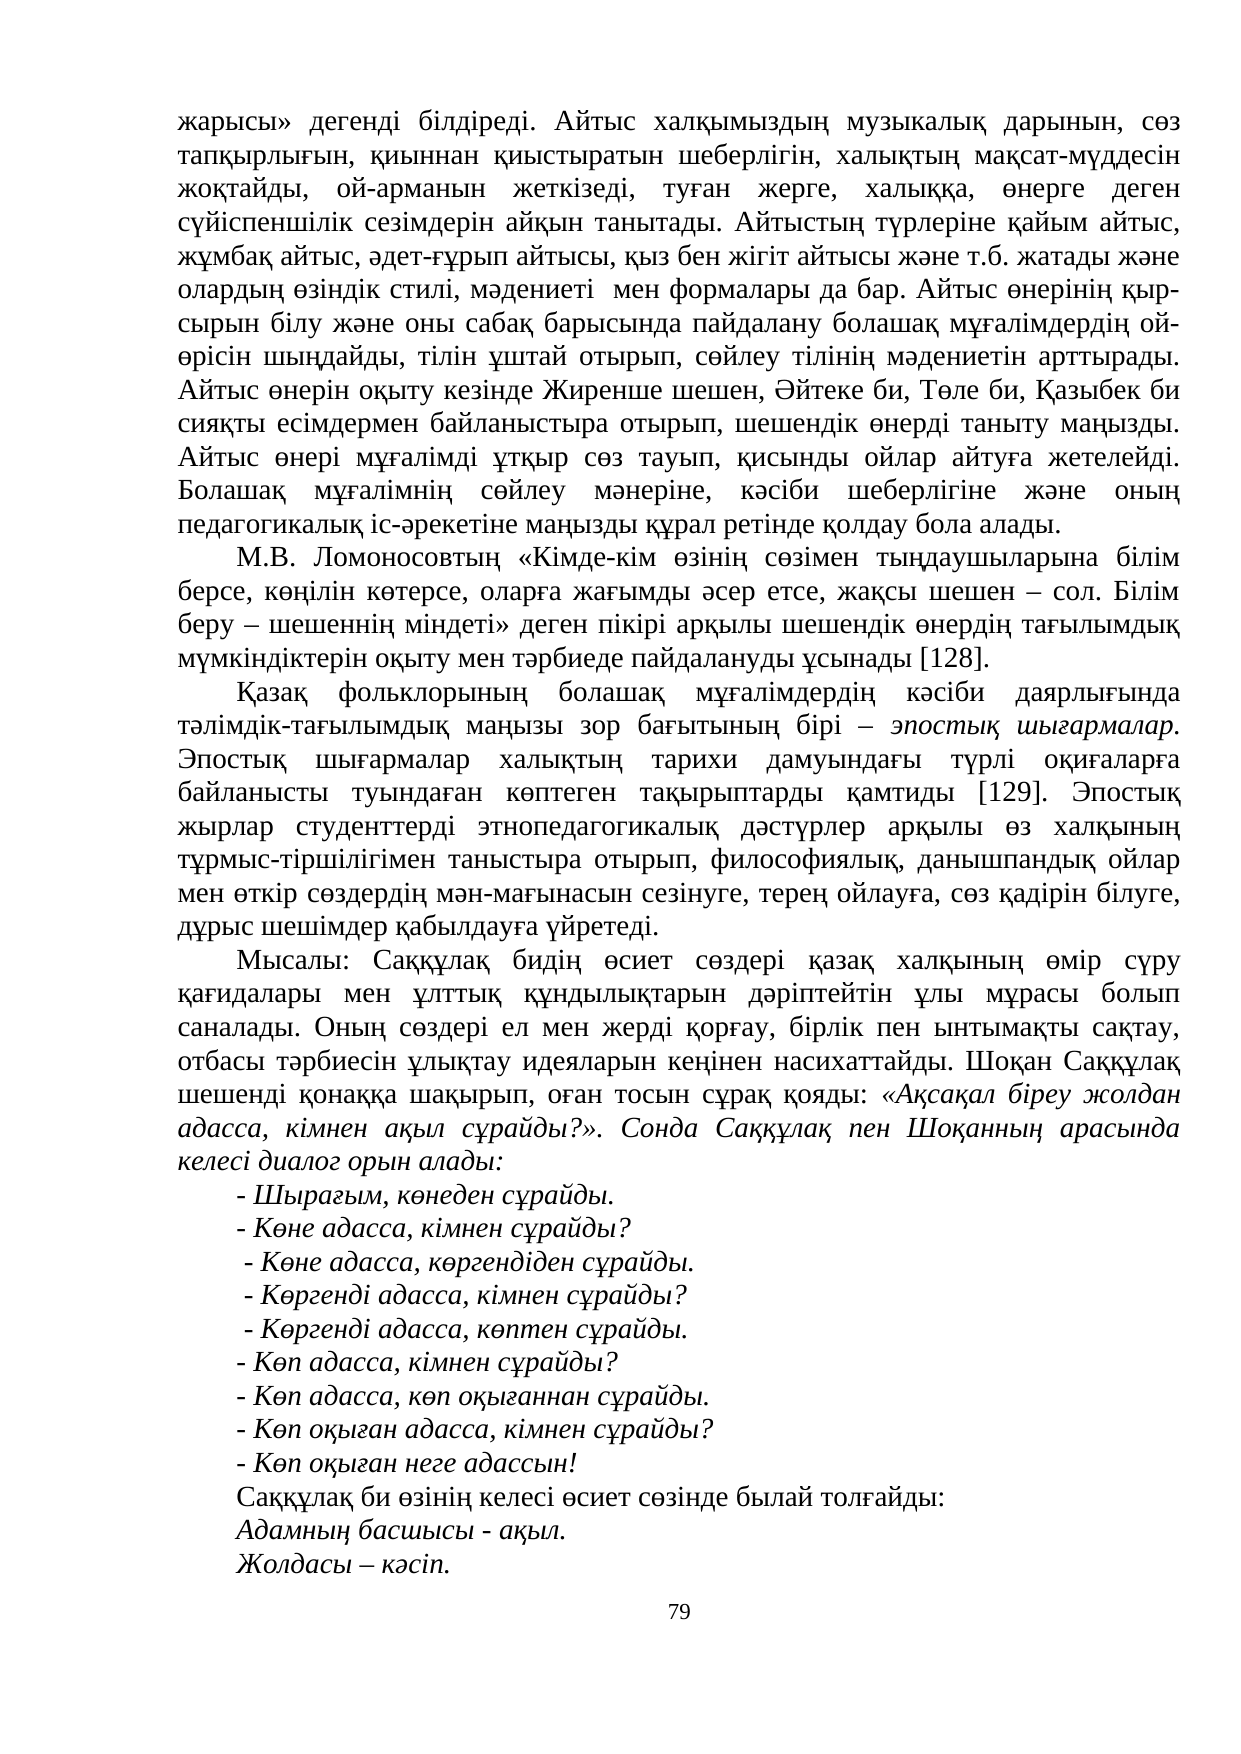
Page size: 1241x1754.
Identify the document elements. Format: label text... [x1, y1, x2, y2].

text - Көргенді адасса, кімнен сұрайды? [177, 1277, 1181, 1311]
text Мысалы: Саққұлақ бидің өсиет сөздері қазақ халқының өмір сүру қағидалары мен ұлттық құндылықтарын дәріптейтін ұлы мұрасы болып саналады. Оның сөздері ел мен жерді қорғау, бірлік пен ынтымақты сақтау, отбасы тәрбиесін ұлықтау идеяларын кеңінен насихаттайды. Шоқан Саққұлақ шешенді қонаққа шақырып, оған тосын сұрақ қояды: «Ақсақал біреу жолдан адасса, кімнен ақыл сұрайды?». Сонда Саққұлақ пен Шоқанның арасында келесі диалог орын алады: [177, 942, 1181, 1177]
text - Шырағым, көнеден сұрайды. [177, 1177, 1181, 1210]
text - Көп оқыған неге адассын! [177, 1445, 1181, 1479]
text - Көп адасса, кімнен сұрайды? [177, 1344, 1181, 1378]
text М.В. Ломоносовтың «Кімде-кім өзінің сөзімен тыңдаушыларына білім берсе, көңілін көтерсе, оларға жағымды әсер етсе, жақсы шешен – сол. Білім беру – шешеннің міндеті» деген пікірі арқылы шешендік өнердің тағылымдық мүмкіндіктерін оқыту мен тәрбиеде пайдалануды ұсынады [128]. [177, 539, 1181, 674]
text Жолдасы – кәсіп. [177, 1546, 1181, 1579]
text - Көп адасса, көп оқығаннан сұрайды. [177, 1378, 1181, 1412]
text - Көп оқыған адасса, кімнен сұрайды? [177, 1412, 1181, 1445]
text - Көргенді адасса, көптен сұрайды. [177, 1311, 1181, 1344]
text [177, 103, 1181, 539]
text Саққұлақ би өзінің келесі өсиет сөзінде былай толғайды: [177, 1479, 1181, 1512]
text - Көне адасса, кімнен сұрайды? [177, 1210, 1181, 1244]
text Адамның басшысы - ақыл. [177, 1512, 1181, 1546]
text Қазақ фольклорының болашақ мұғалімдердің кәсіби даярлығында тәлімдік-тағылымдық маңызы зор бағытының бірі – эпостық шығармалар. Эпостық шығармалар халықтың тарихи дамуындағы түрлі оқиғаларға байланысты туындаған көптеген тақырыптарды қамтиды [129]. Эпостық жырлар студенттерді этнопедагогикалық дәстүрлер арқылы өз халқының тұрмыс-тіршілігімен таныстыра отырып, философиялық, данышпандық ойлар мен өткір сөздердің мән-мағынасын сезінуге, терең ойлауға, сөз қадірін білуге, дұрыс шешімдер қабылдауға үйретеді. [177, 674, 1181, 942]
text - Көне адасса, көргендіден сұрайды. [177, 1244, 1181, 1277]
